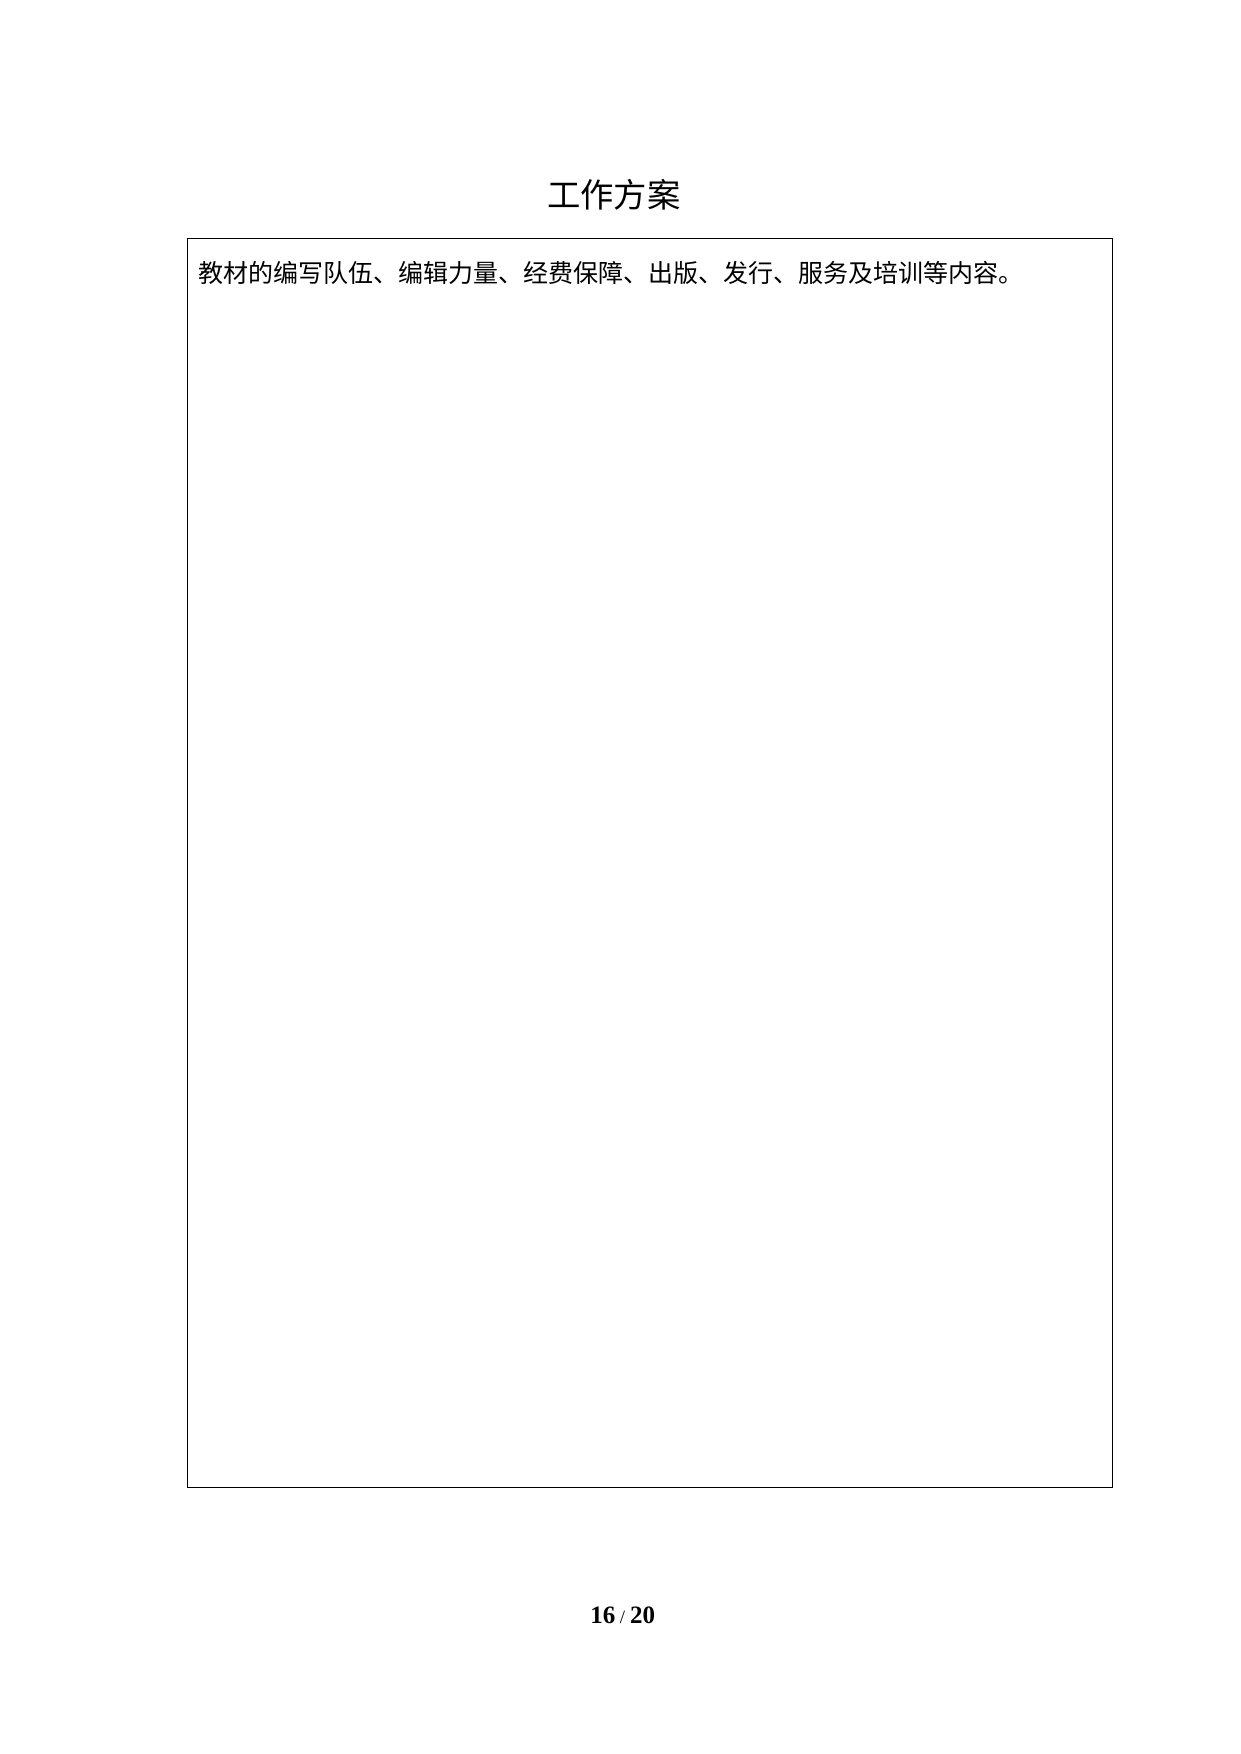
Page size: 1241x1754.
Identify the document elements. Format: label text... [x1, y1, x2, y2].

text 工作方案 [164, 160, 1062, 225]
table_header 教材的编写队伍、编辑力量、经费保障、出版、发行、服务及培训等内容。 [188, 239, 1112, 1487]
